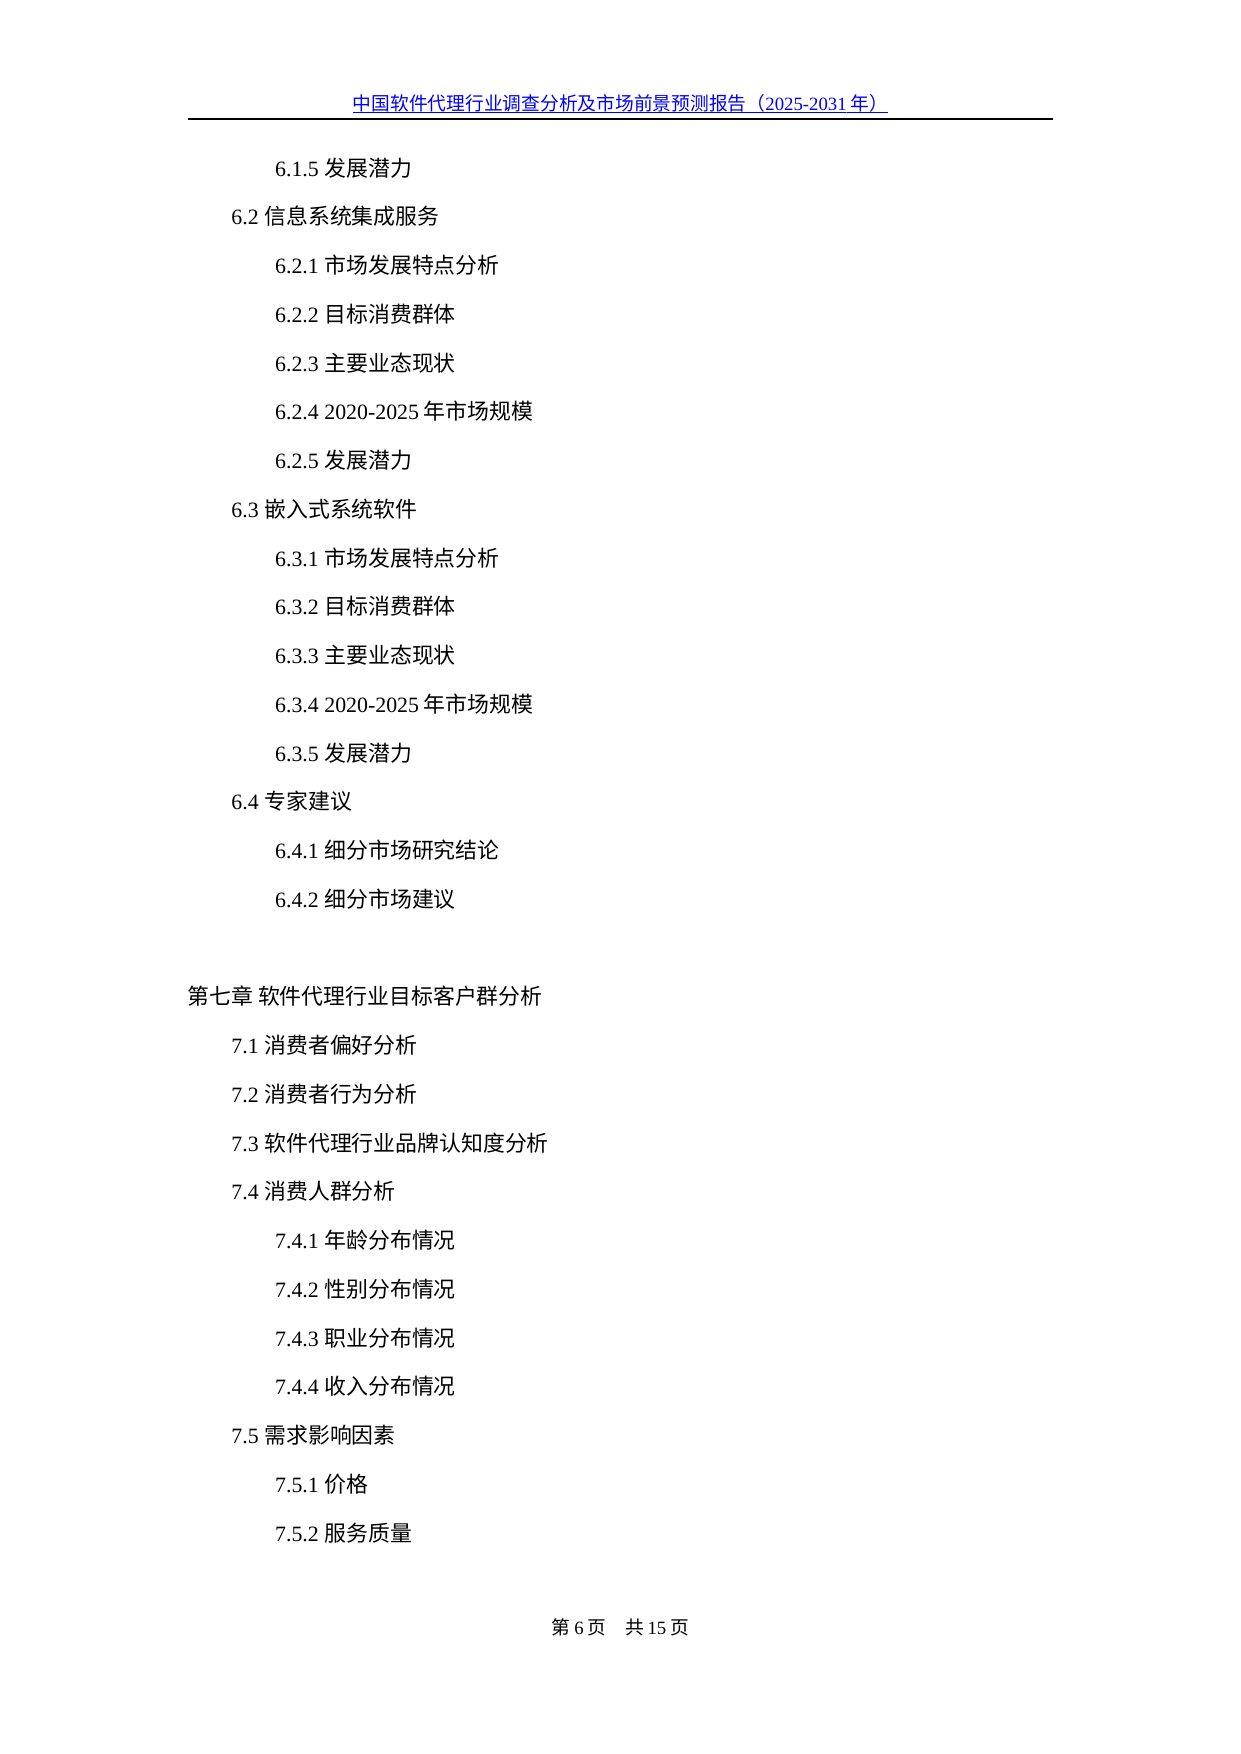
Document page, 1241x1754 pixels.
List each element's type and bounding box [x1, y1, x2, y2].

text [187, 150, 1053, 1548]
